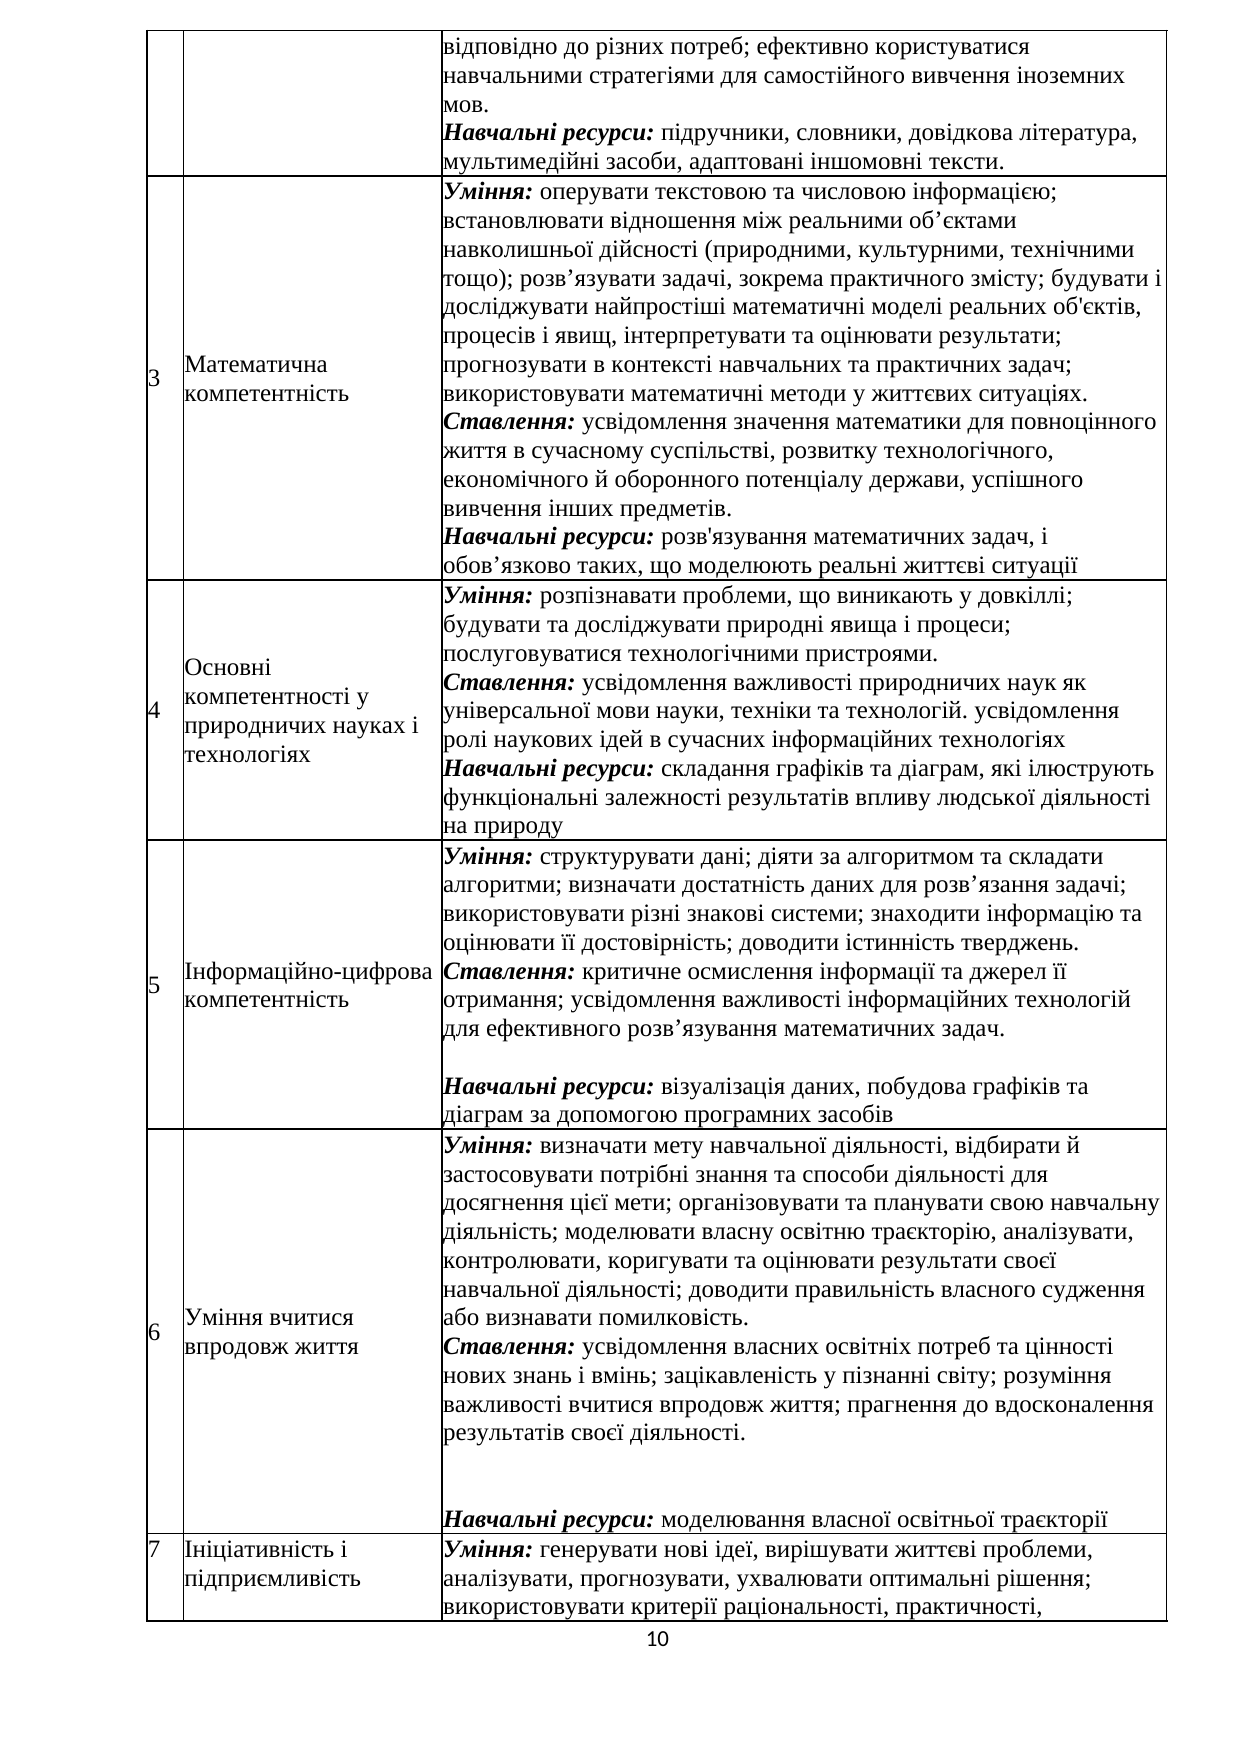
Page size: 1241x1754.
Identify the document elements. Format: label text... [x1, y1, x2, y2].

table_cell 2 [148, 31, 183, 175]
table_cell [443, 1534, 1166, 1620]
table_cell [443, 31, 1166, 175]
table_cell Уміння: розпізнавати проблеми, що виникають у довкіллі; будувати та досліджувати природні явища і процеси; послуговуватися технологічними пристроями. Ставлення: усвідомлення важливості природничих наук як універсальної мови науки, техніки та технологій. усвідомлення ролі наукових ідей в сучасних інформаційних технологіях Навчальні ресурси: складання графіків та діаграм, які ілюструють функціональні залежності результатів впливу людської діяльності на природу [443, 581, 1166, 839]
table_cell Уміння: структурувати дані; діяти за алгоритмом та складати алгоритми; визначати достатність даних для розв’язання задачі; використовувати різні знакові системи; знаходити інформацію та оцінювати її достовірність; доводити істинність тверджень. Ставлення: критичне осмислення інформації та джерел її отримання; усвідомлення важливості інформаційних технологій для ефективного розв’язування математичних задач. Навчальні ресурси: візуалізація даних, побудова графіків та діаграм за допомогою програмних засобів [443, 841, 1166, 1128]
table_cell Уміння: оперувати текстовою та числовою інформацією; встановлювати відношення між реальними об’єктами навколишньої дійсності (природними, культурними, технічними тощо); розв’язувати задачі, зокрема практичного змісту; будувати і досліджувати найпростіші математичні моделі реальних об'єктів, процесів і явищ, інтерпретувати та оцінювати результати; прогнозувати в контексті навчальних та практичних задач; використовувати математичні методи у життєвих ситуаціях. Ставлення: усвідомлення значення математики для повноцінного життя в сучасному суспільстві, розвитку технологічного, економічного й оборонного потенціалу держави, успішного вивчення інших предметів. Навчальні ресурси: розв'язування математичних задач, і обов’язково таких, що моделюють реальні життєві ситуації [443, 177, 1166, 579]
table_cell Математична компетентність [184, 177, 441, 579]
table_cell 3 [148, 177, 183, 579]
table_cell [184, 31, 441, 175]
table_cell 5 [148, 841, 183, 1128]
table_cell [184, 1534, 441, 1620]
table_cell 6 [148, 1130, 183, 1532]
table_cell Основні компетентності у природничих науках і технологіях [184, 581, 441, 839]
table_cell Уміння вчитися впродовж життя [184, 1130, 441, 1532]
table_cell 7 [148, 1534, 183, 1620]
table_cell 4 [148, 581, 183, 839]
table_cell Інформаційно-цифрова компетентність [184, 841, 441, 1128]
table_cell Уміння: визначати мету навчальної діяльності, відбирати й застосовувати потрібні знання та способи діяльності для досягнення цієї мети; організовувати та планувати свою навчальну діяльність; моделювати власну освітню траєкторію, аналізувати, контролювати, коригувати та оцінювати результати своєї навчальної діяльності; доводити правильність власного судження або визнавати помилковість. Ставлення: усвідомлення власних освітніх потреб та цінності нових знань і вмінь; зацікавленість у пізнанні світу; розуміння важливості вчитися впродовж життя; прагнення до вдосконалення результатів своєї діяльності. Навчальні ресурси: моделювання власної освітньої траєкторії [443, 1130, 1166, 1532]
